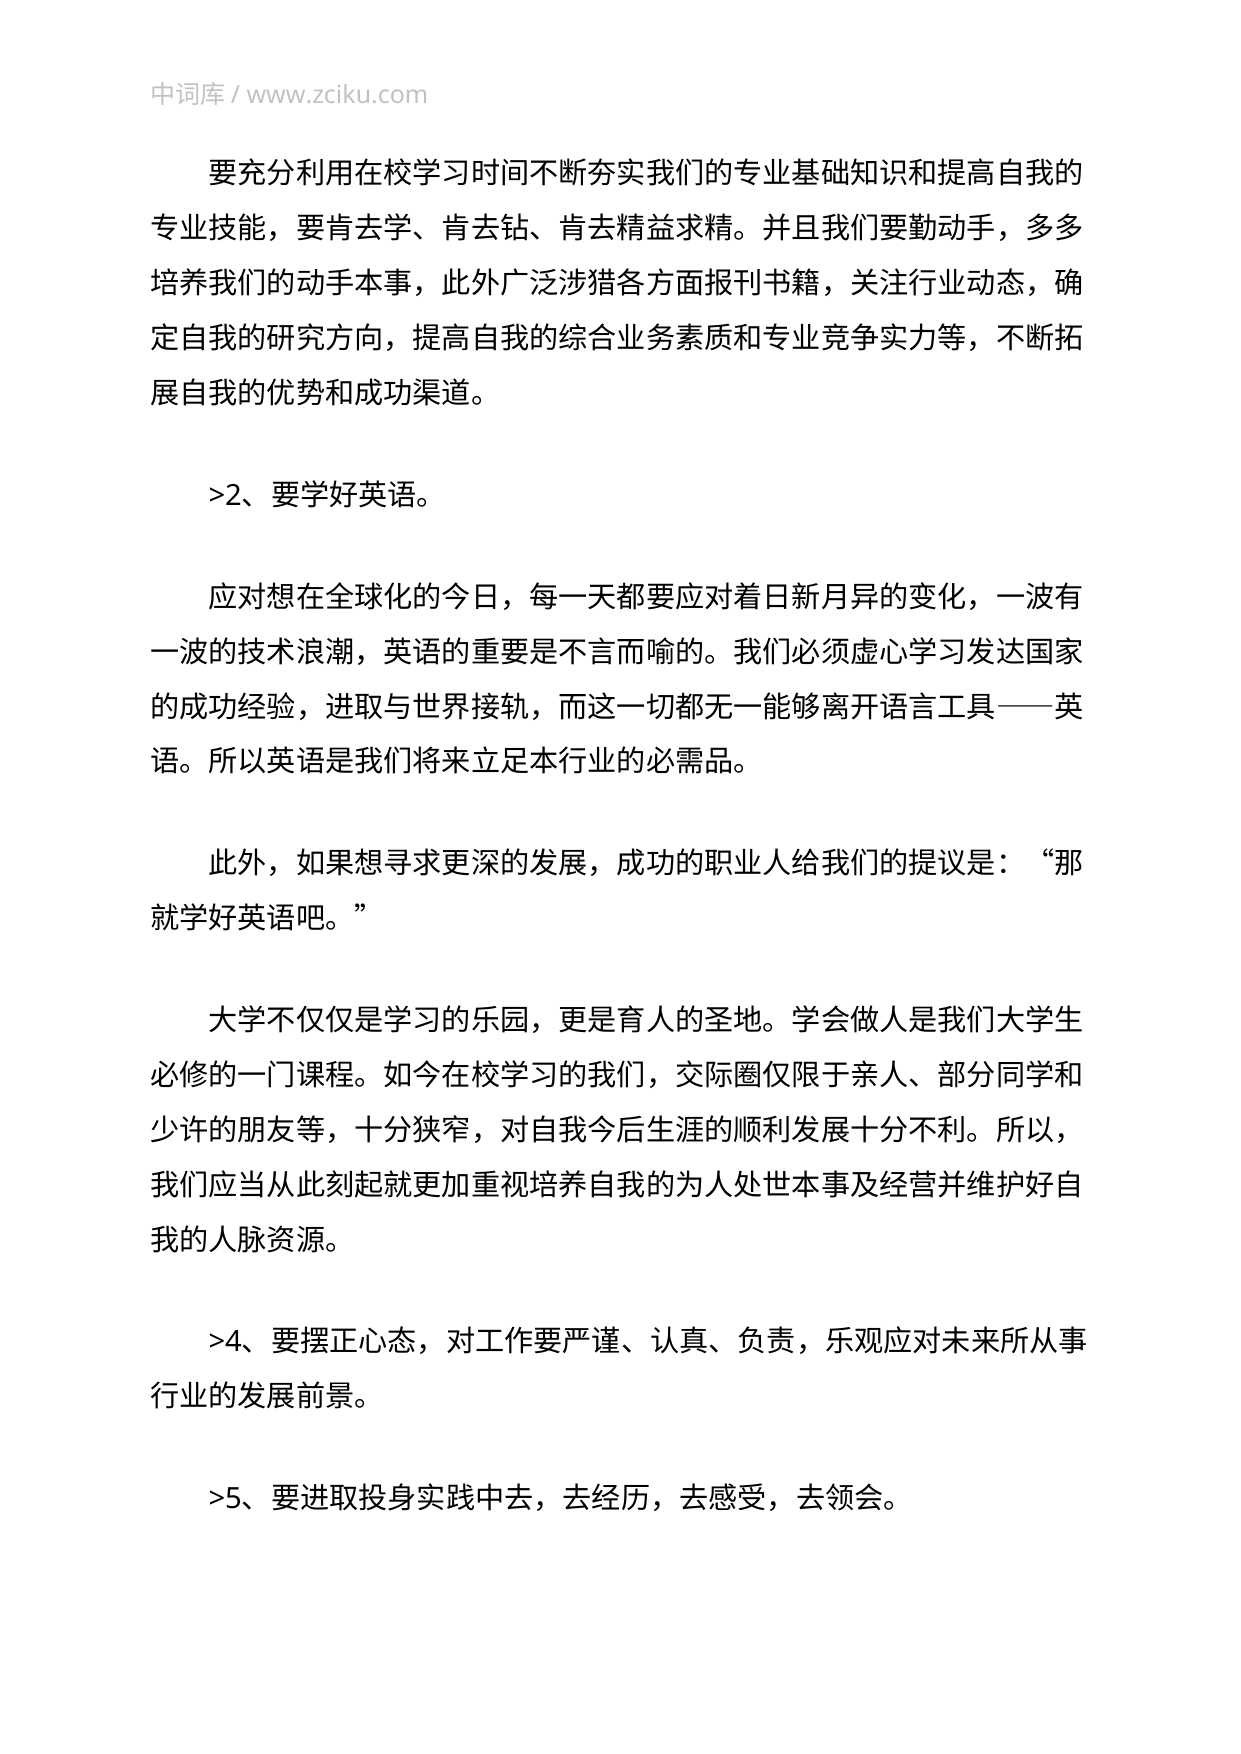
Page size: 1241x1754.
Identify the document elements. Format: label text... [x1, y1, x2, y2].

text >2、要学好英语。 [150, 471, 1090, 514]
text 应对想在全球化的今日，每一天都要应对着日新月异的变化，一波有一波的技术浪潮，英语的重要是不言而喻的。我们必须虚心学习发达国家的成功经验，进取与世界接轨，而这一切都无一能够离开语言工具——英语。所以英语是我们将来立足本行业的必需品。 [150, 573, 1090, 780]
text 此外，如果想寻求更深的发展，成功的职业人给我们的提议是：“那就学好英语吧。” [150, 840, 1090, 937]
text >4、要摆正心态，对工作要严谨、认真、负责，乐观应对未来所从事行业的发展前景。 [150, 1318, 1090, 1415]
text >5、要进取投身实践中去，去经历，去感受，去领会。 [150, 1474, 1090, 1517]
text 大学不仅仅是学习的乐园，更是育人的圣地。学会做人是我们大学生必修的一门课程。如今在校学习的我们，交际圈仅限于亲人、部分同学和少许的朋友等，十分狭窄，对自我今后生涯的顺利发展十分不利。所以，我们应当从此刻起就更加重视培养自我的为人处世本事及经营并维护好自我的人脉资源。 [150, 996, 1090, 1258]
text 要充分利用在校学习时间不断夯实我们的专业基础知识和提高自我的专业技能，要肯去学、肯去钻、肯去精益求精。并且我们要勤动手，多多培养我们的动手本事，此外广泛涉猎各方面报刊书籍，关注行业动态，确定自我的研究方向，提高自我的综合业务素质和专业竞争实力等，不断拓展自我的优势和成功渠道。 [150, 150, 1090, 412]
